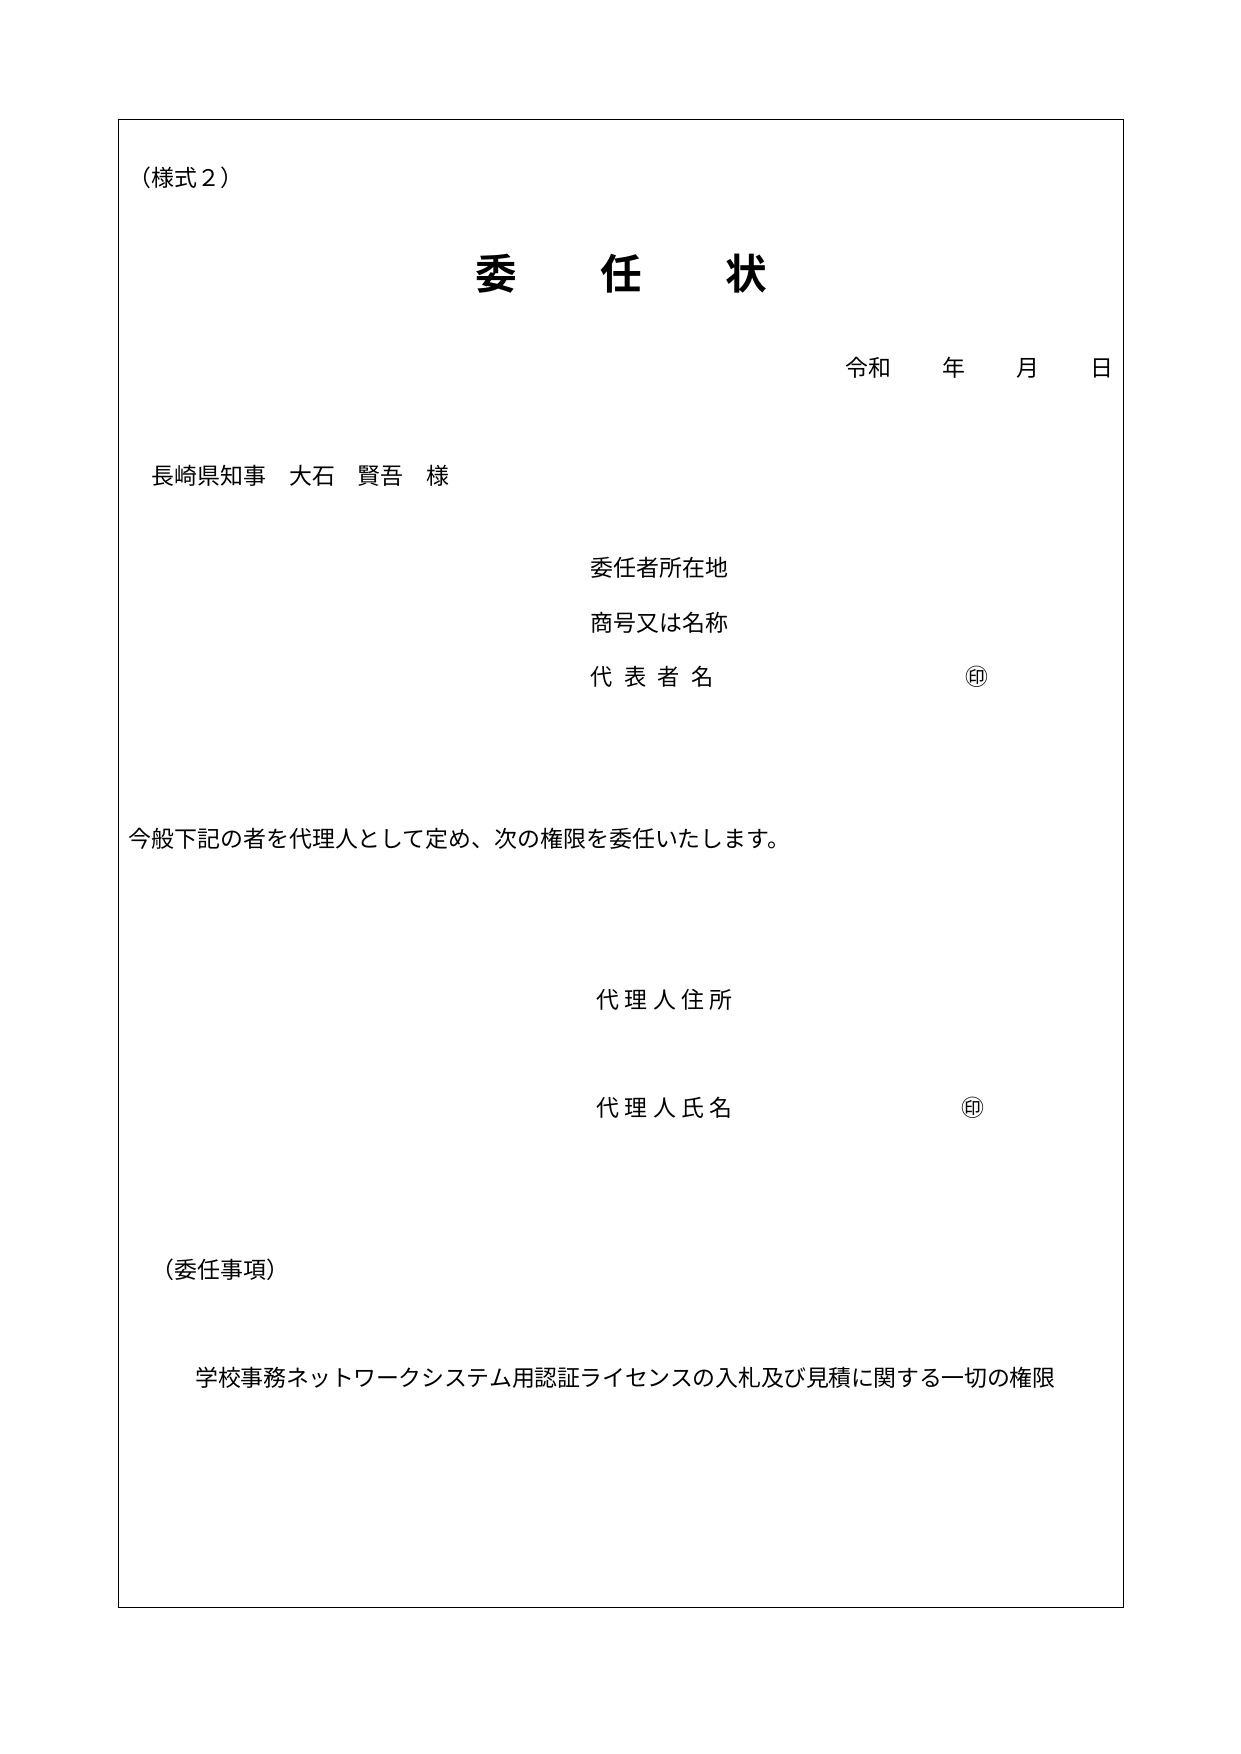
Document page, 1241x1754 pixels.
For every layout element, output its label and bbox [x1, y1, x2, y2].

table_header [119, 120, 1123, 1607]
